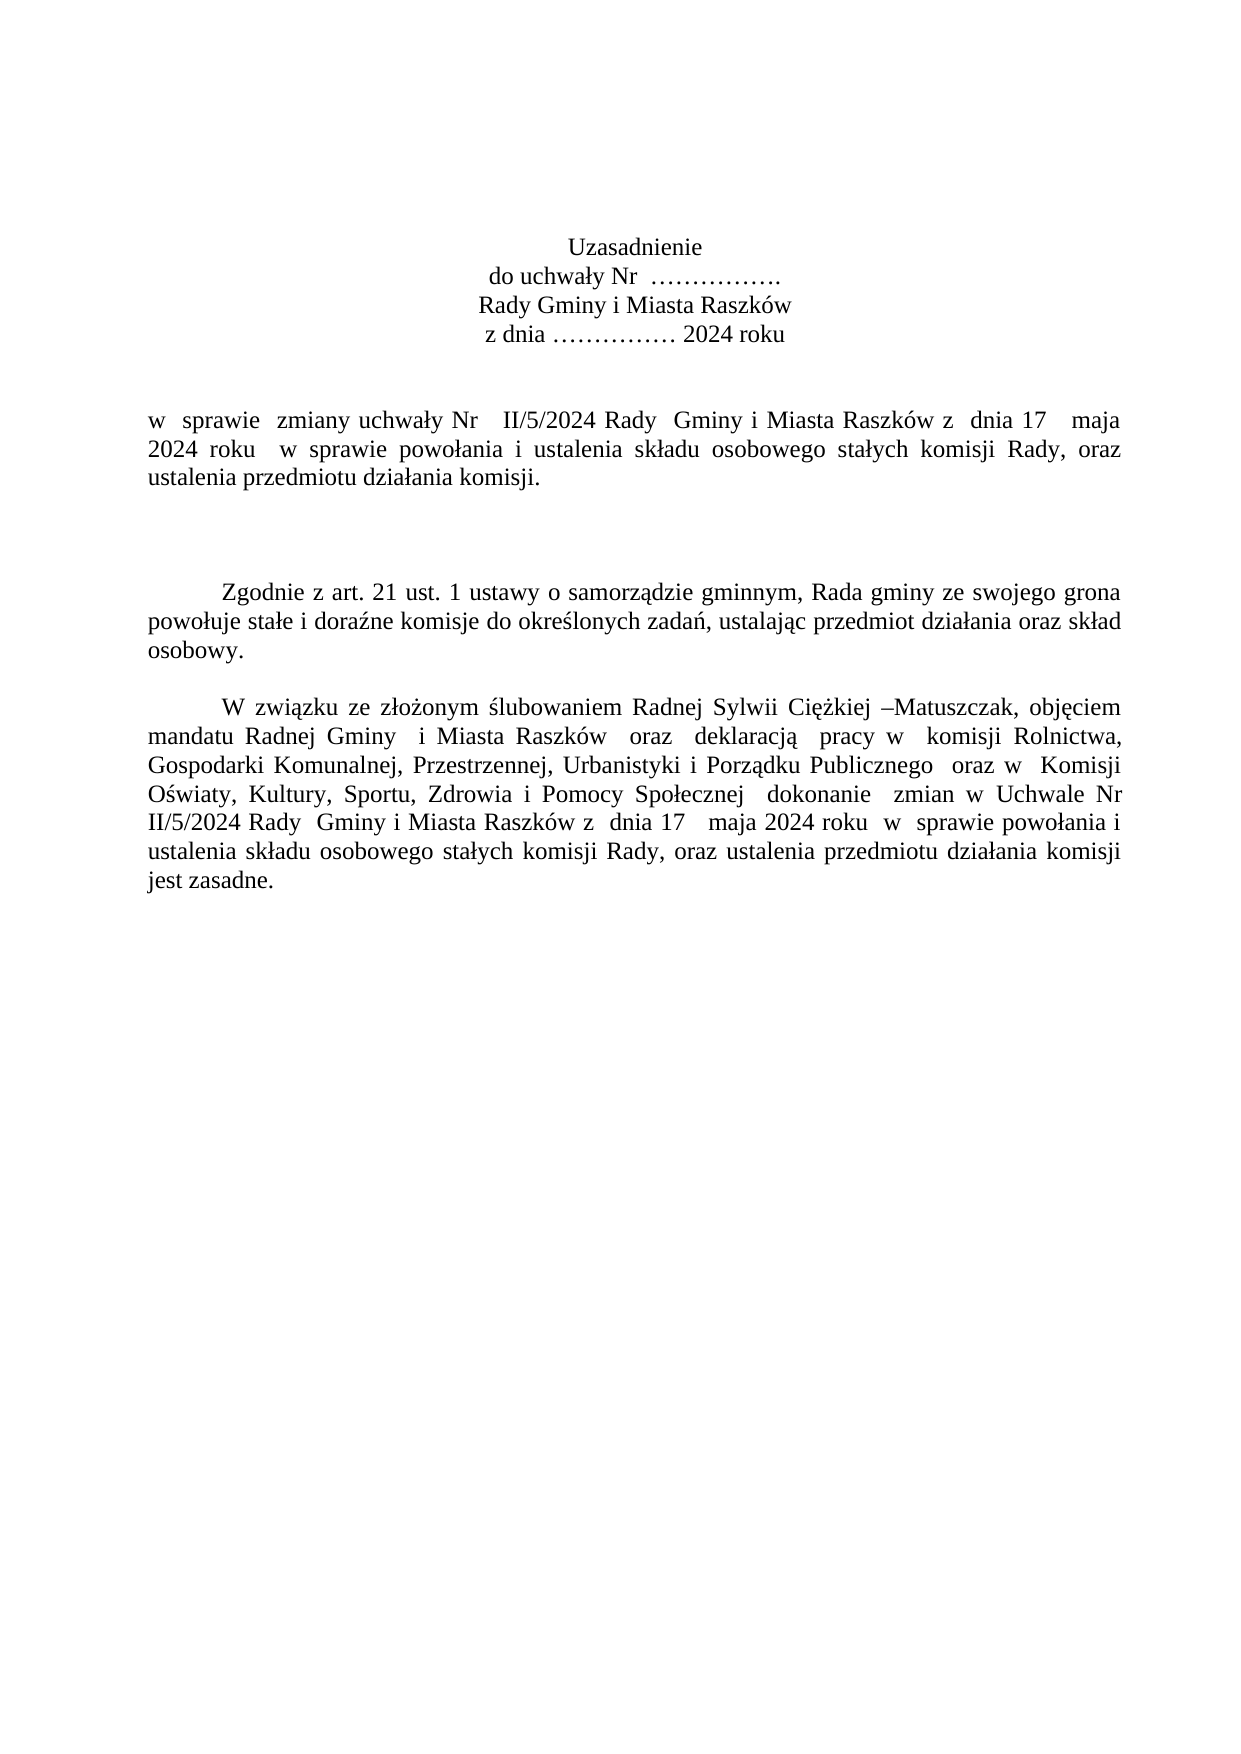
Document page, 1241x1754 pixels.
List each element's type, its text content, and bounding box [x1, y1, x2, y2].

text Rady Gminy i Miasta Raszków [148, 290, 1122, 319]
text Zgodnie z art. 21 ust. 1 ustawy o samorządzie gminnym, Rada gminy ze swojego grona powołuje stałe i doraźne komisje do określonych zadań, ustalając przedmiot działania oraz skład osobowy. [148, 577, 1122, 664]
text W związku ze złożonym ślubowaniem Radnej Sylwii Ciężkiej –Matuszczak, objęciem mandatu Radnej Gminy i Miasta Raszków oraz deklaracją pracy w komisji Rolnictwa, Gospodarki Komunalnej, Przestrzennej, Urbanistyki i Porządku Publicznego oraz w Komisji Oświaty, Kultury, Sportu, Zdrowia i Pomocy Społecznej dokonanie zmian w Uchwale Nr II/5/2024 Rady Gminy i Miasta Raszków z dnia 17 maja 2024 roku w sprawie powołania i ustalenia składu osobowego stałych komisji Rady, oraz ustalenia przedmiotu działania komisji jest zasadne. [148, 692, 1122, 894]
text w sprawie zmiany uchwały Nr II/5/2024 Rady Gminy i Miasta Raszków z dnia 17 maja 2024 roku w sprawie powołania i ustalenia składu osobowego stałych komisji Rady, oraz ustalenia przedmiotu działania komisji. [148, 405, 1122, 491]
text z dnia …………… 2024 roku [148, 319, 1122, 347]
text do uchwały Nr ……………. [148, 261, 1122, 290]
text Uzasadnienie [148, 232, 1122, 261]
